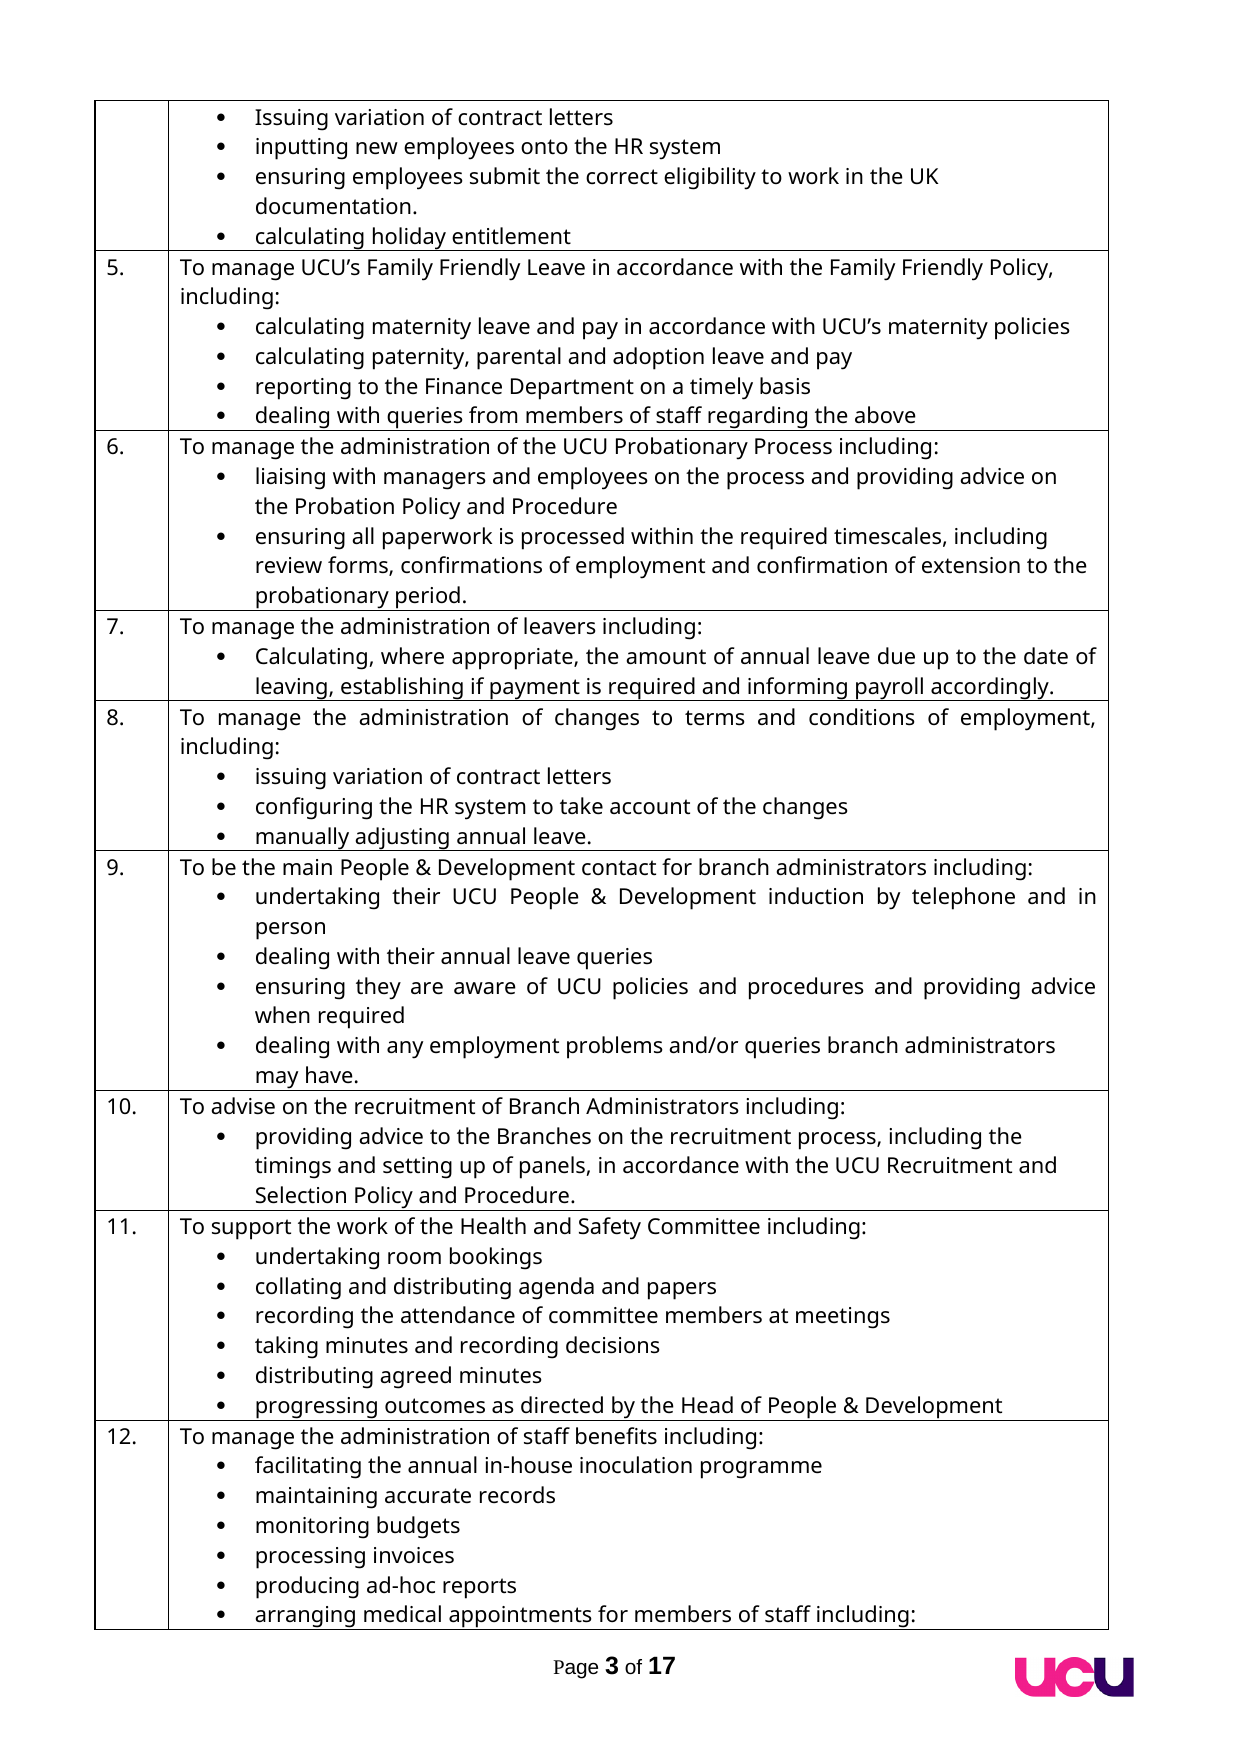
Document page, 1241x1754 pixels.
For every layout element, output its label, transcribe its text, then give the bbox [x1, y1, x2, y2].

table_cell To advise on the recruitment of Branch Administrators including: providing advice to the Branches on the recruitment process, including the timings and setting up of panels, in accordance with the UCU Recruitment and Selection Policy and Procedure. [169, 1091, 1108, 1210]
table_cell [96, 251, 168, 430]
table_cell To manage UCU’s Family Friendly Leave in accordance with the Family Friendly Policy, including: calculating maternity leave and pay in accordance with UCU’s maternity policies calculating paternity, parental and adoption leave and pay reporting to the Finance Department on a timely basis dealing with queries from members of staff regarding the above [169, 251, 1108, 430]
table_cell [96, 851, 168, 1090]
table_cell [96, 1091, 168, 1210]
table_cell [96, 701, 168, 850]
table_cell [96, 431, 168, 610]
table_cell To support the work of the Health and Safety Committee including: undertaking room bookings collating and distributing agenda and papers recording the attendance of committee members at meetings taking minutes and recording decisions distributing agreed minutes progressing outcomes as directed by the Head of People & Development [169, 1211, 1108, 1419]
table_cell [96, 1421, 168, 1629]
table_cell To manage the administration of leavers including: Calculating, where appropriate, the amount of annual leave due up to the date of leaving, establishing if payment is required and informing payroll accordingly. [169, 611, 1108, 700]
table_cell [169, 101, 1108, 250]
table_cell To manage the administration of changes to terms and conditions of employment, including: issuing variation of contract letters configuring the HR system to take account of the changes manually adjusting annual leave. [169, 701, 1108, 850]
picture [1015, 1657, 1134, 1697]
table_cell To manage the administration of the UCU Probationary Process including: liaising with managers and employees on the process and providing advice on the Probation Policy and Procedure ensuring all paperwork is processed within the required timescales, including review forms, confirmations of employment and confirmation of extension to the probationary period. [169, 431, 1108, 610]
table_cell [96, 1211, 168, 1419]
table_cell [96, 101, 168, 250]
table_cell To be the main People & Development contact for branch administrators including: undertaking their UCU People & Development induction by telephone and in person dealing with their annual leave queries ensuring they are aware of UCU policies and procedures and providing advice when required dealing with any employment problems and/or queries branch administrators may have. [169, 851, 1108, 1090]
table_cell [96, 611, 168, 700]
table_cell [169, 1421, 1108, 1629]
